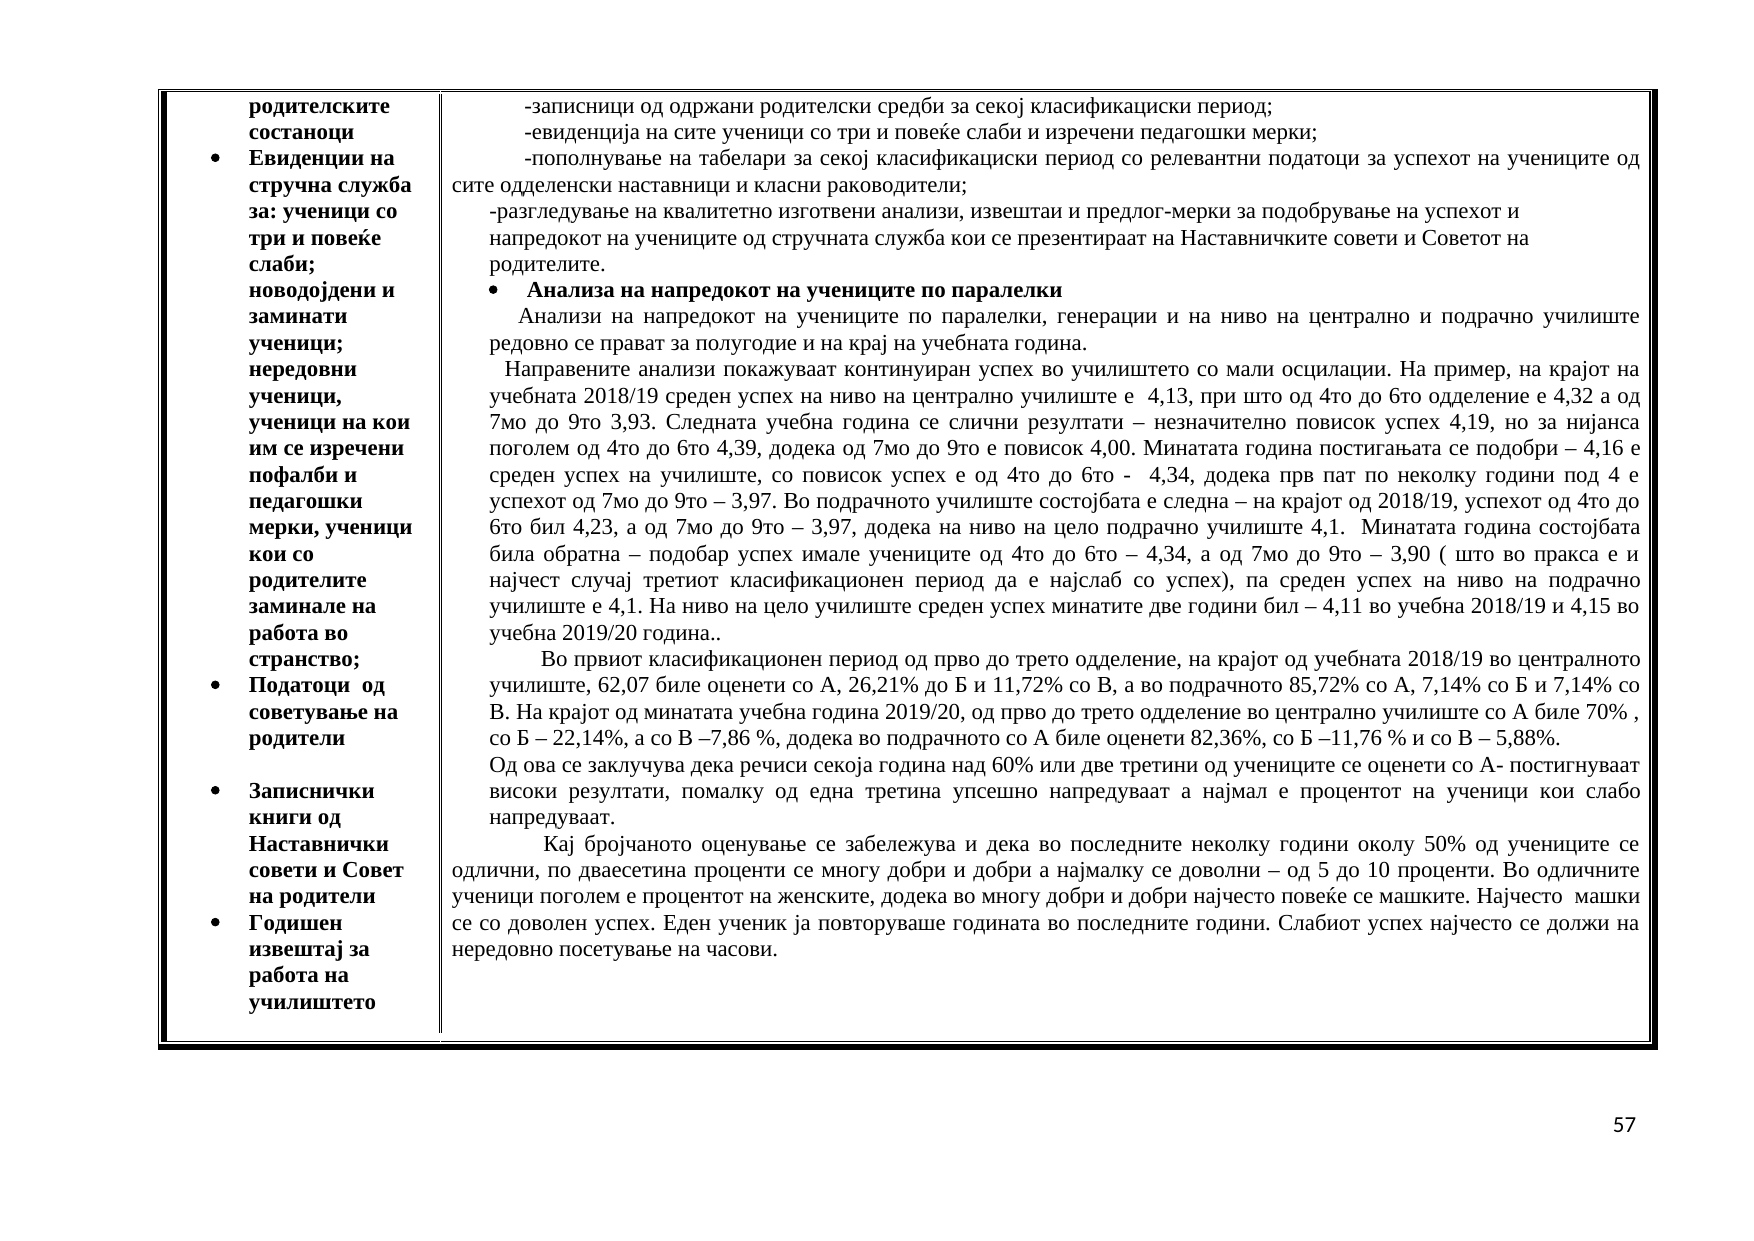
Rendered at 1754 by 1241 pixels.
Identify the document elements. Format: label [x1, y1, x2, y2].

table_cell [167, 92, 440, 1041]
table_cell [440, 92, 1649, 1041]
